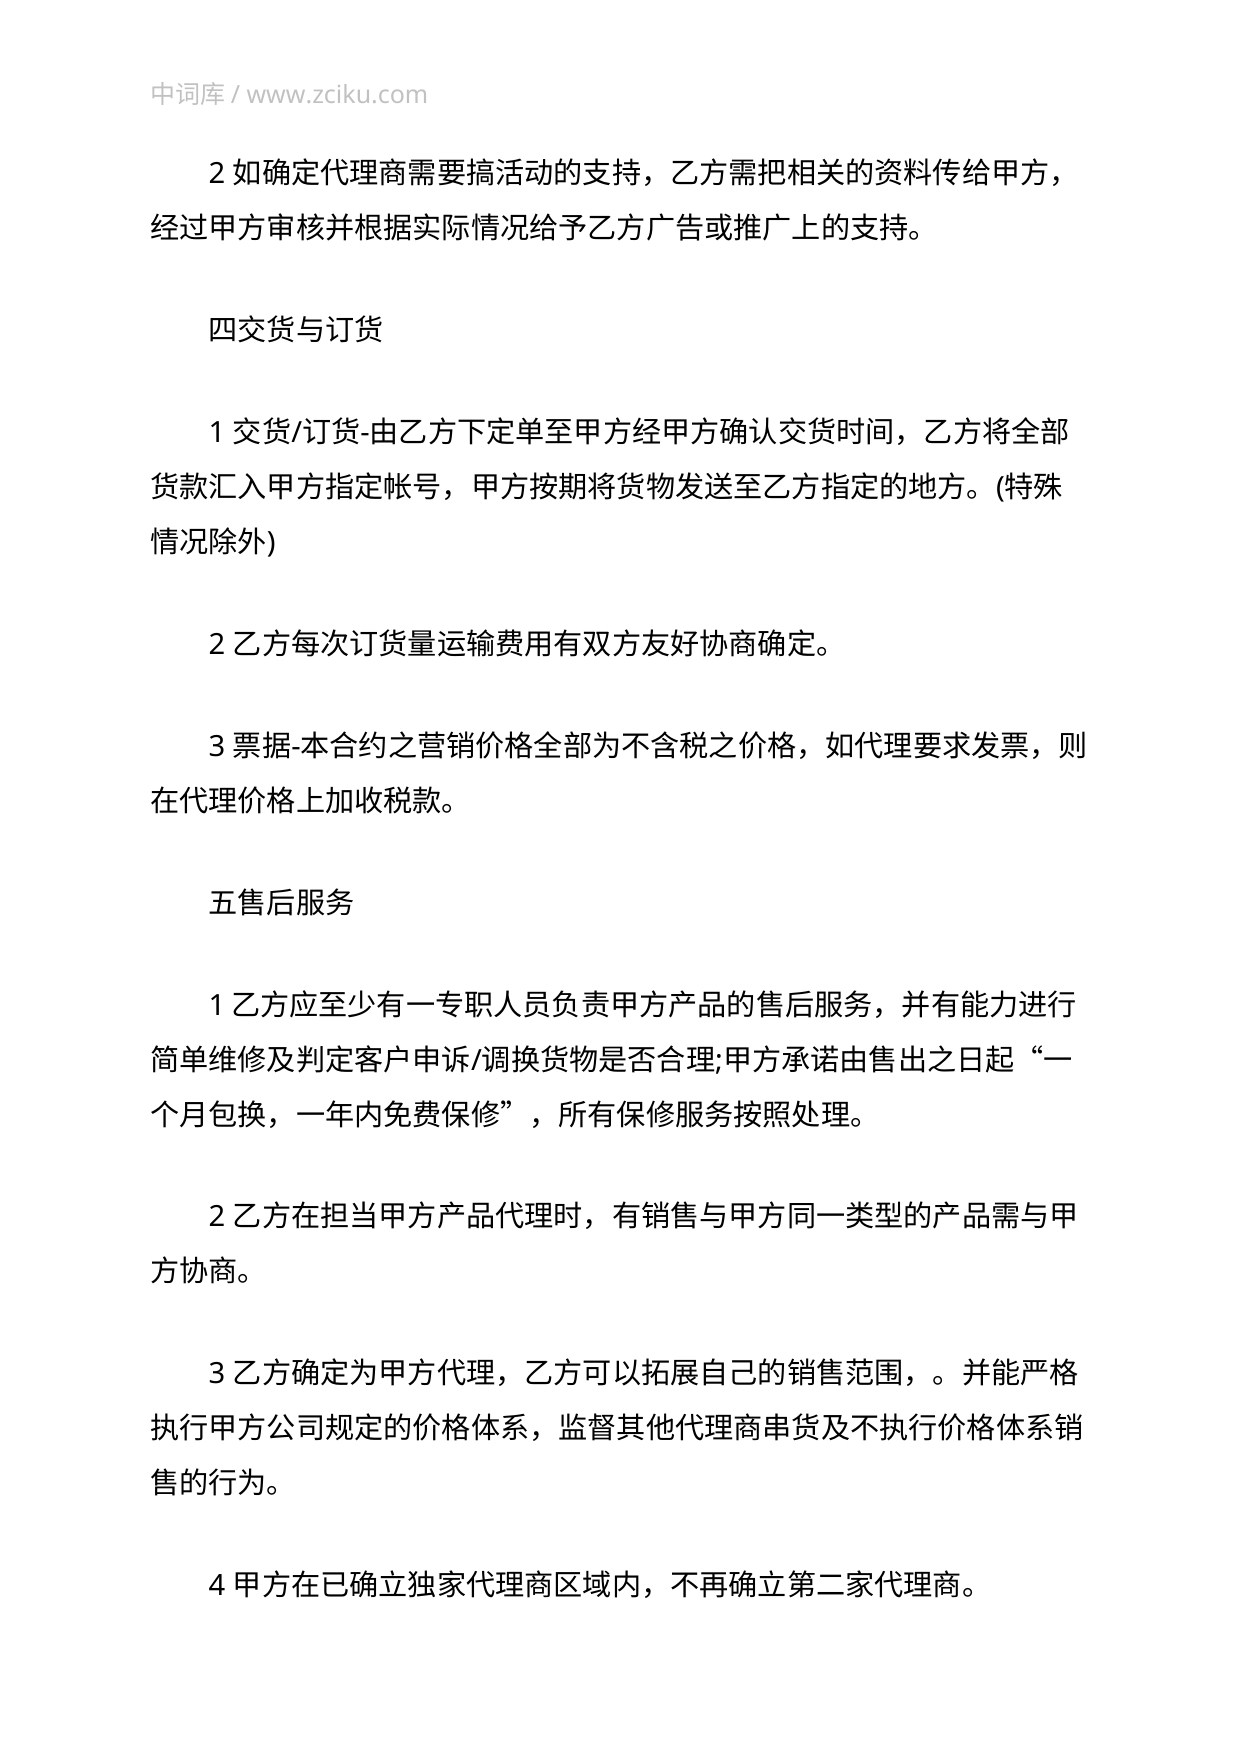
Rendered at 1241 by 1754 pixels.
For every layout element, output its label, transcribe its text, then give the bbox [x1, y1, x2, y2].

text 2 如确定代理商需要搞活动的支持，乙方需把相关的资料传给甲方，经过甲方审核并根据实际情况给予乙方广告或推广上的支持。 [150, 150, 1090, 247]
text 3 乙方确定为甲方代理，乙方可以拓展自己的销售范围，。并能严格执行甲方公司规定的价格体系，监督其他代理商串货及不执行价格体系销售的行为。 [150, 1349, 1090, 1502]
text 1 交货/订货-由乙方下定单至甲方经甲方确认交货时间，乙方将全部货款汇入甲方指定帐号，甲方按期将货物发送至乙方指定的地方。(特殊情况除外) [150, 408, 1090, 561]
text 1乙方应至少有一专职人员负责甲方产品的售后服务，并有能力进行简单维修及判定客户申诉/调换货物是否合理;甲方承诺由售出之日起“一个月包换，一年内免费保修”，所有保修服务按照处理。 [150, 981, 1090, 1133]
text 2 乙方在担当甲方产品代理时，有销售与甲方同一类型的产品需与甲方协商。 [150, 1193, 1090, 1290]
text 2 乙方每次订货量运输费用有双方友好协商确定。 [150, 621, 1090, 663]
text 五售后服务 [150, 879, 1090, 922]
text 四交货与订货 [150, 307, 1090, 349]
text 3 票据-本合约之营销价格全部为不含税之价格，如代理要求发票，则在代理价格上加收税款。 [150, 722, 1090, 820]
text 4 甲方在已确立独家代理商区域内，不再确立第二家代理商。 [150, 1561, 1090, 1604]
